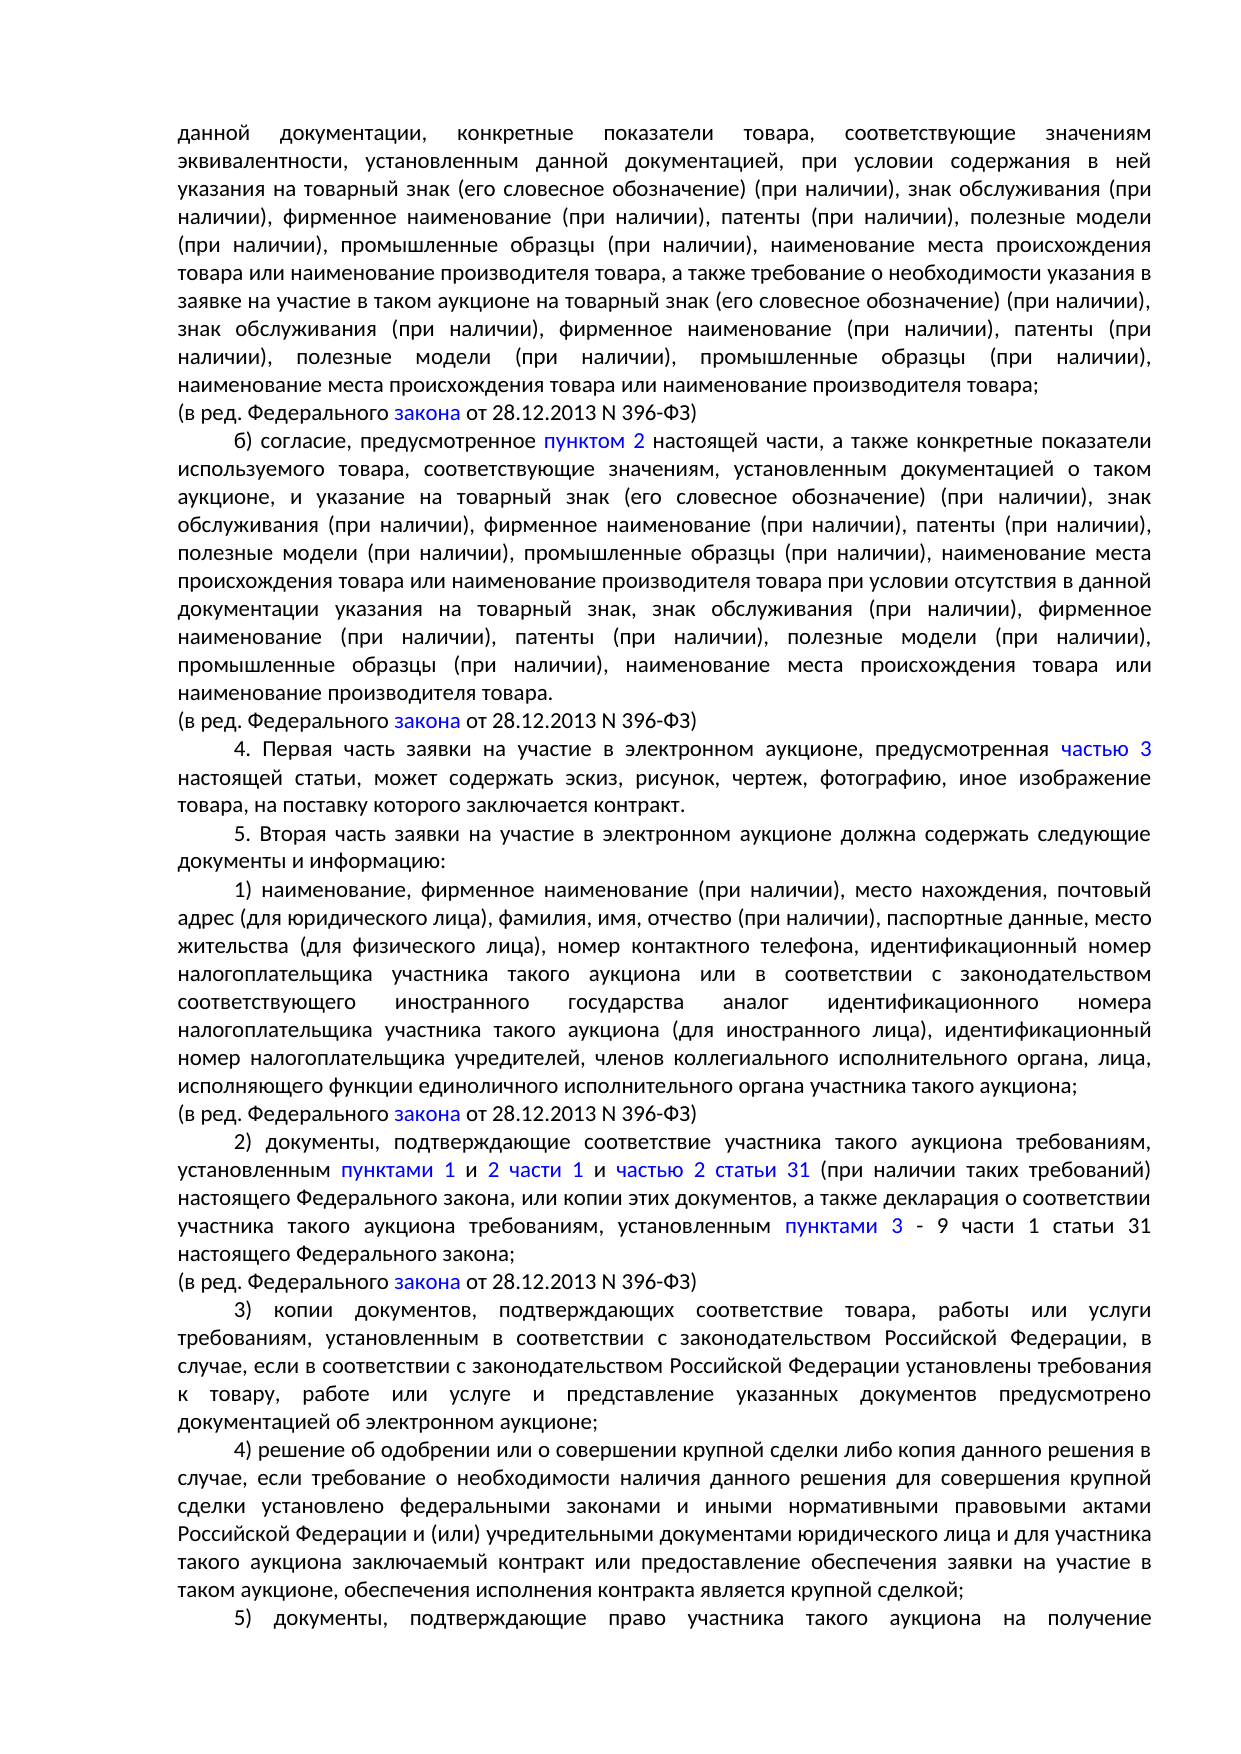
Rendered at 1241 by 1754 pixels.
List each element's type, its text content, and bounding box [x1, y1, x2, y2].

text 4) решение об одобрении или о совершении крупной сделки либо копия данного решения в случае, если требование о необходимости наличия данного решения для совершения крупной сделки установлено федеральными законами и иными нормативными правовыми актами Российской Федерации и (или) учредительными документами юридического лица и для участника такого аукциона заключаемый контракт или предоставление обеспечения заявки на участие в таком аукционе, обеспечения исполнения контракта является крупной сделкой; [177, 1435, 1152, 1603]
text 4. Первая часть заявки на участие в электронном аукционе, предусмотренная частью 3 настоящей статьи, может содержать эскиз, рисунок, чертеж, фотографию, иное изображение товара, на поставку которого заключается контракт. [177, 734, 1152, 819]
text 5. Вторая часть заявки на участие в электронном аукционе должна содержать следующие документы и информацию: [177, 819, 1152, 875]
text 1) наименование, фирменное наименование (при наличии), место нахождения, почтовый адрес (для юридического лица), фамилия, имя, отчество (при наличии), паспортные данные, место жительства (для физического лица), номер контактного телефона, идентификационный номер налогоплательщика участника такого аукциона или в соответствии с законодательством соответствующего иностранного государства аналог идентификационного номера налогоплательщика участника такого аукциона (для иностранного лица), идентификационный номер налогоплательщика учредителей, членов коллегиального исполнительного органа, лица, исполняющего функции единоличного исполнительного органа участника такого аукциона; [177, 875, 1152, 1099]
text 2) документы, подтверждающие соответствие участника такого аукциона требованиям, установленным пунктами 1 и 2 части 1 и частью 2 статьи 31 (при наличии таких требований) настоящего Федерального закона, или копии этих документов, а также декларация о соответствии участника такого аукциона требованиям, установленным пунктами 3 - 9 части 1 статьи 31 настоящего Федерального закона; [177, 1127, 1152, 1267]
text (в ред. Федерального закона от 28.12.2013 N 396-ФЗ) [177, 1267, 1152, 1295]
text 3) копии документов, подтверждающих соответствие товара, работы или услуги требованиям, установленным в соответствии с законодательством Российской Федерации, в случае, если в соответствии с законодательством Российской Федерации установлены требования к товару, работе или услуге и представление указанных документов предусмотрено документацией об электронном аукционе; [177, 1295, 1152, 1435]
text (в ред. Федерального закона от 28.12.2013 N 396-ФЗ) [177, 707, 1152, 734]
text (в ред. Федерального закона от 28.12.2013 N 396-ФЗ) [177, 398, 1152, 426]
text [177, 118, 1152, 398]
text б) согласие, предусмотренное пунктом 2 настоящей части, а также конкретные показатели используемого товара, соответствующие значениям, установленным документацией о таком аукционе, и указание на товарный знак (его словесное обозначение) (при наличии), знак обслуживания (при наличии), фирменное наименование (при наличии), патенты (при наличии), полезные модели (при наличии), промышленные образцы (при наличии), наименование места происхождения товара или наименование производителя товара при условии отсутствия в данной документации указания на товарный знак, знак обслуживания (при наличии), фирменное наименование (при наличии), патенты (при наличии), полезные модели (при наличии), промышленные образцы (при наличии), наименование места происхождения товара или наименование производителя товара. [177, 426, 1152, 707]
text (в ред. Федерального закона от 28.12.2013 N 396-ФЗ) [177, 1099, 1152, 1127]
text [177, 1603, 1152, 1631]
